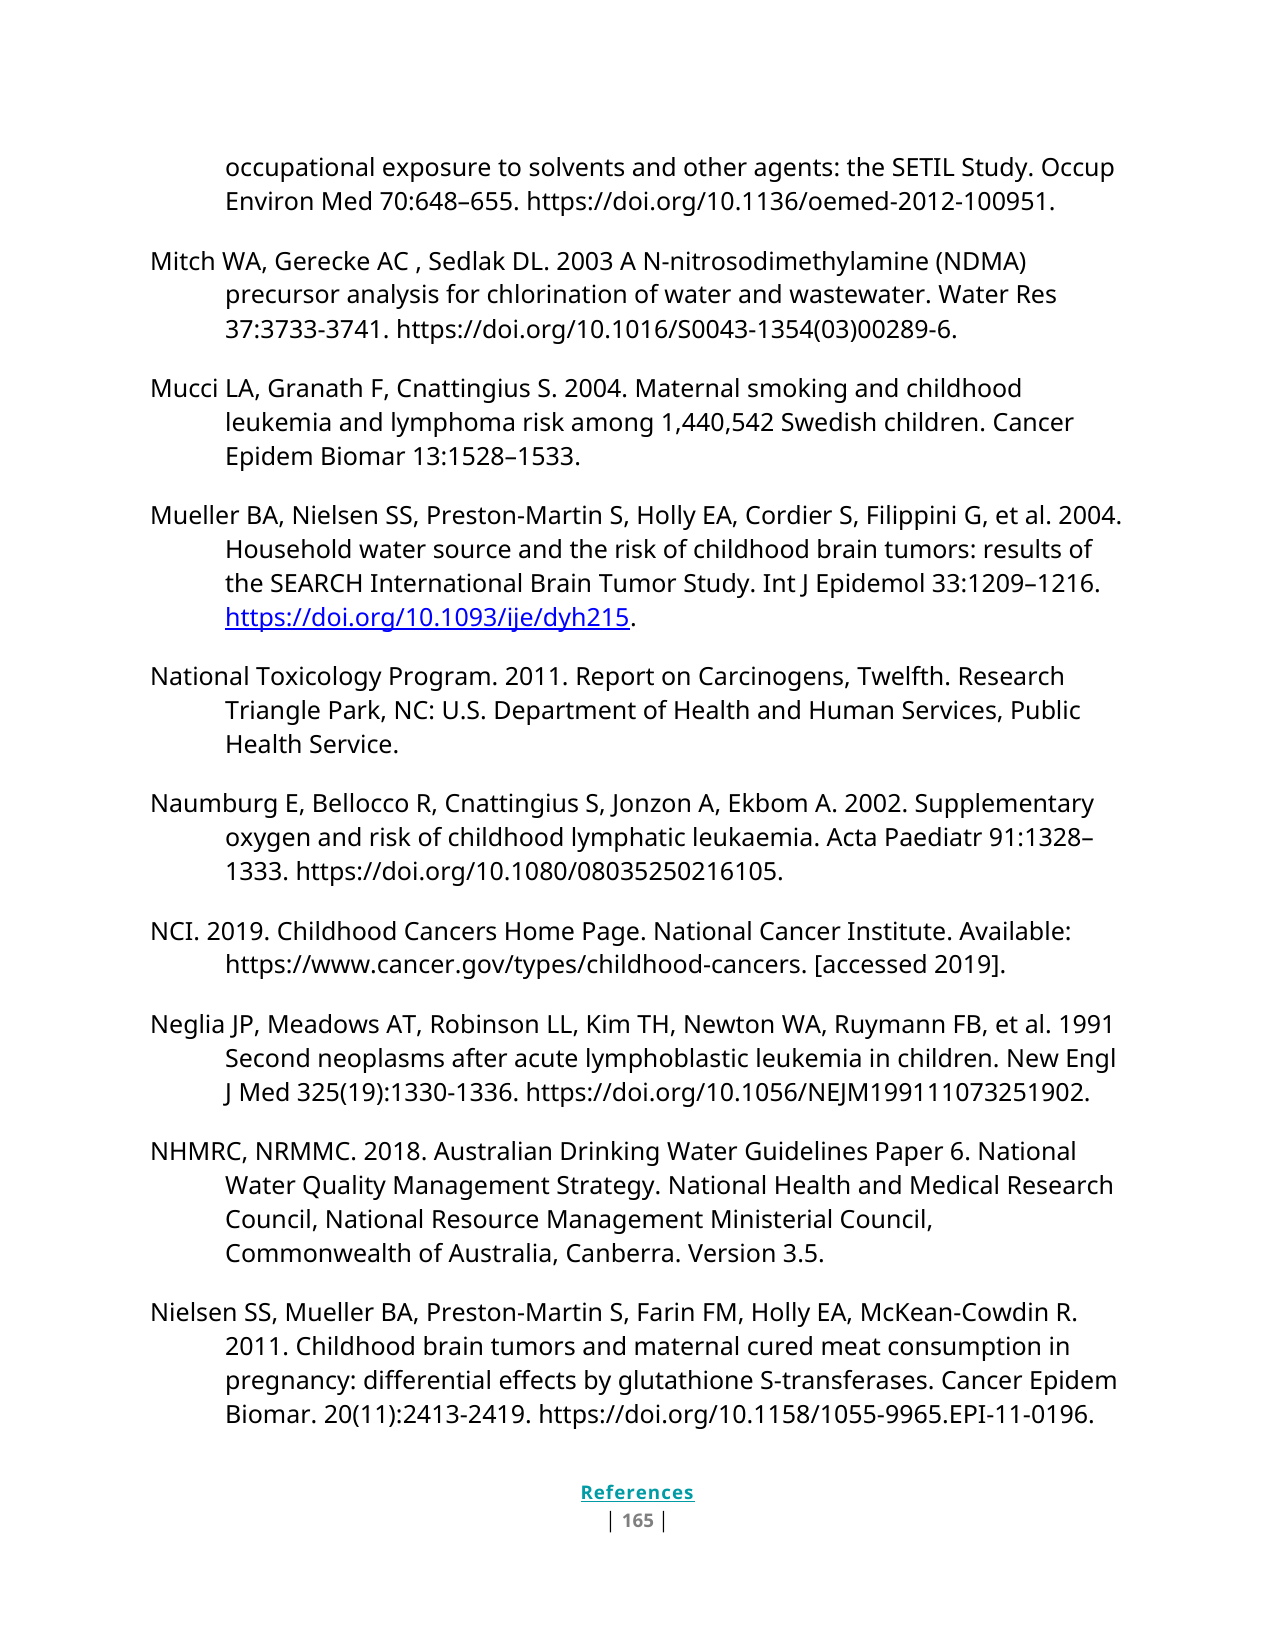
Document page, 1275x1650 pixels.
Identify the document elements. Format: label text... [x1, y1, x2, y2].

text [150, 150, 1125, 218]
text Mitch WA, Gerecke AC , Sedlak DL. 2003 A N-nitrosodimethylamine (NDMA) precursor analysis for chlorination of water and wastewater. Water Res 37:3733-3741. https://doi.org/10.1016/S0043-1354(03)00289-6. [150, 243, 1125, 345]
text NHMRC, NRMMC. 2018. Australian Drinking Water Guidelines Paper 6. National Water Quality Management Strategy. National Health and Medical Research Council, National Resource Management Ministerial Council, Commonwealth of Australia, Canberra. Version 3.5. [150, 1133, 1125, 1270]
text Neglia JP, Meadows AT, Robinson LL, Kim TH, Newton WA, Ruymann FB, et al. 1991 Second neoplasms after acute lymphoblastic leukemia in children. New Engl J Med 325(19):1330-1336. https://doi.org/10.1056/NEJM199111073251902. [150, 1006, 1125, 1108]
text Mueller BA, Nielsen SS, Preston-Martin S, Holly EA, Cordier S, Filippini G, et al. 2004. Household water source and the risk of childhood brain tumors: results of the SEARCH International Brain Tumor Study. Int J Epidemol 33:1209–1216. https://doi.org/10.1093/ije/dyh215. [150, 497, 1125, 634]
text Mucci LA, Granath F, Cnattingius S. 2004. Maternal smoking and childhood leukemia and lymphoma risk among 1,440,542 Swedish children. Cancer Epidem Biomar 13:1528–1533. [150, 370, 1125, 472]
text Naumburg E, Bellocco R, Cnattingius S, Jonzon A, Ekbom A. 2002. Supplementary oxygen and risk of childhood lymphatic leukaemia. Acta Paediatr 91:1328–1333. https://doi.org/10.1080/08035250216105. [150, 786, 1125, 888]
text National Toxicology Program. 2011. Report on Carcinogens, Twelfth. Research Triangle Park, NC: U.S. Department of Health and Human Services, Public Health Service. [150, 659, 1125, 761]
text NCI. 2019. Childhood Cancers Home Page. National Cancer Institute. Available: https://www.cancer.gov/types/childhood-cancers. [accessed 2019]. [150, 913, 1125, 981]
text Nielsen SS, Mueller BA, Preston-Martin S, Farin FM, Holly EA, McKean-Cowdin R. 2011. Childhood brain tumors and maternal cured meat consumption in pregnancy: differential effects by glutathione S-transferases. Cancer Epidem Biomar. 20(11):2413-2419. https://doi.org/10.1158/1055-9965.EPI-11-0196. [150, 1295, 1125, 1431]
